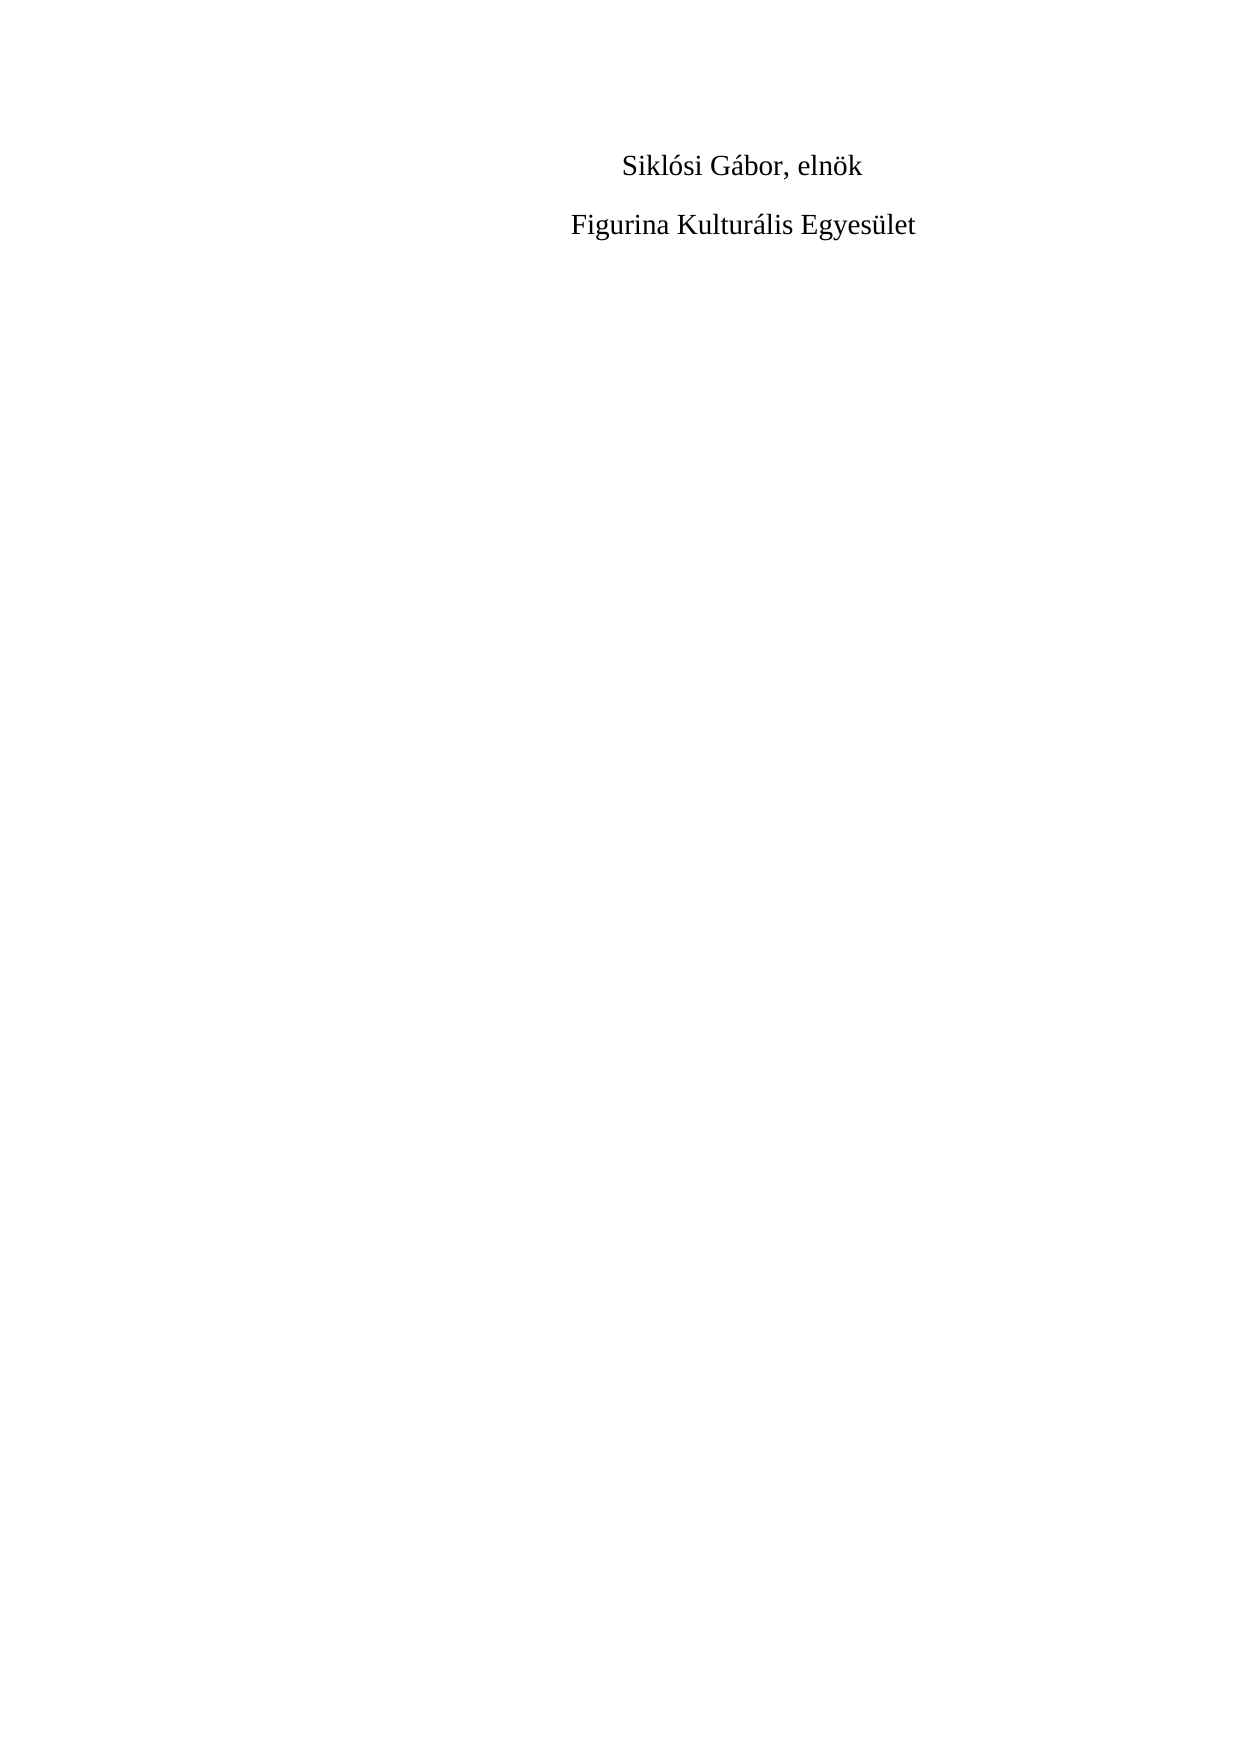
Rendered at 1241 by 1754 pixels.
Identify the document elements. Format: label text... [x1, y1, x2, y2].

text Siklósi Gábor, elnök [148, 148, 1093, 181]
text Figurina Kulturális Egyesület [148, 207, 1093, 241]
